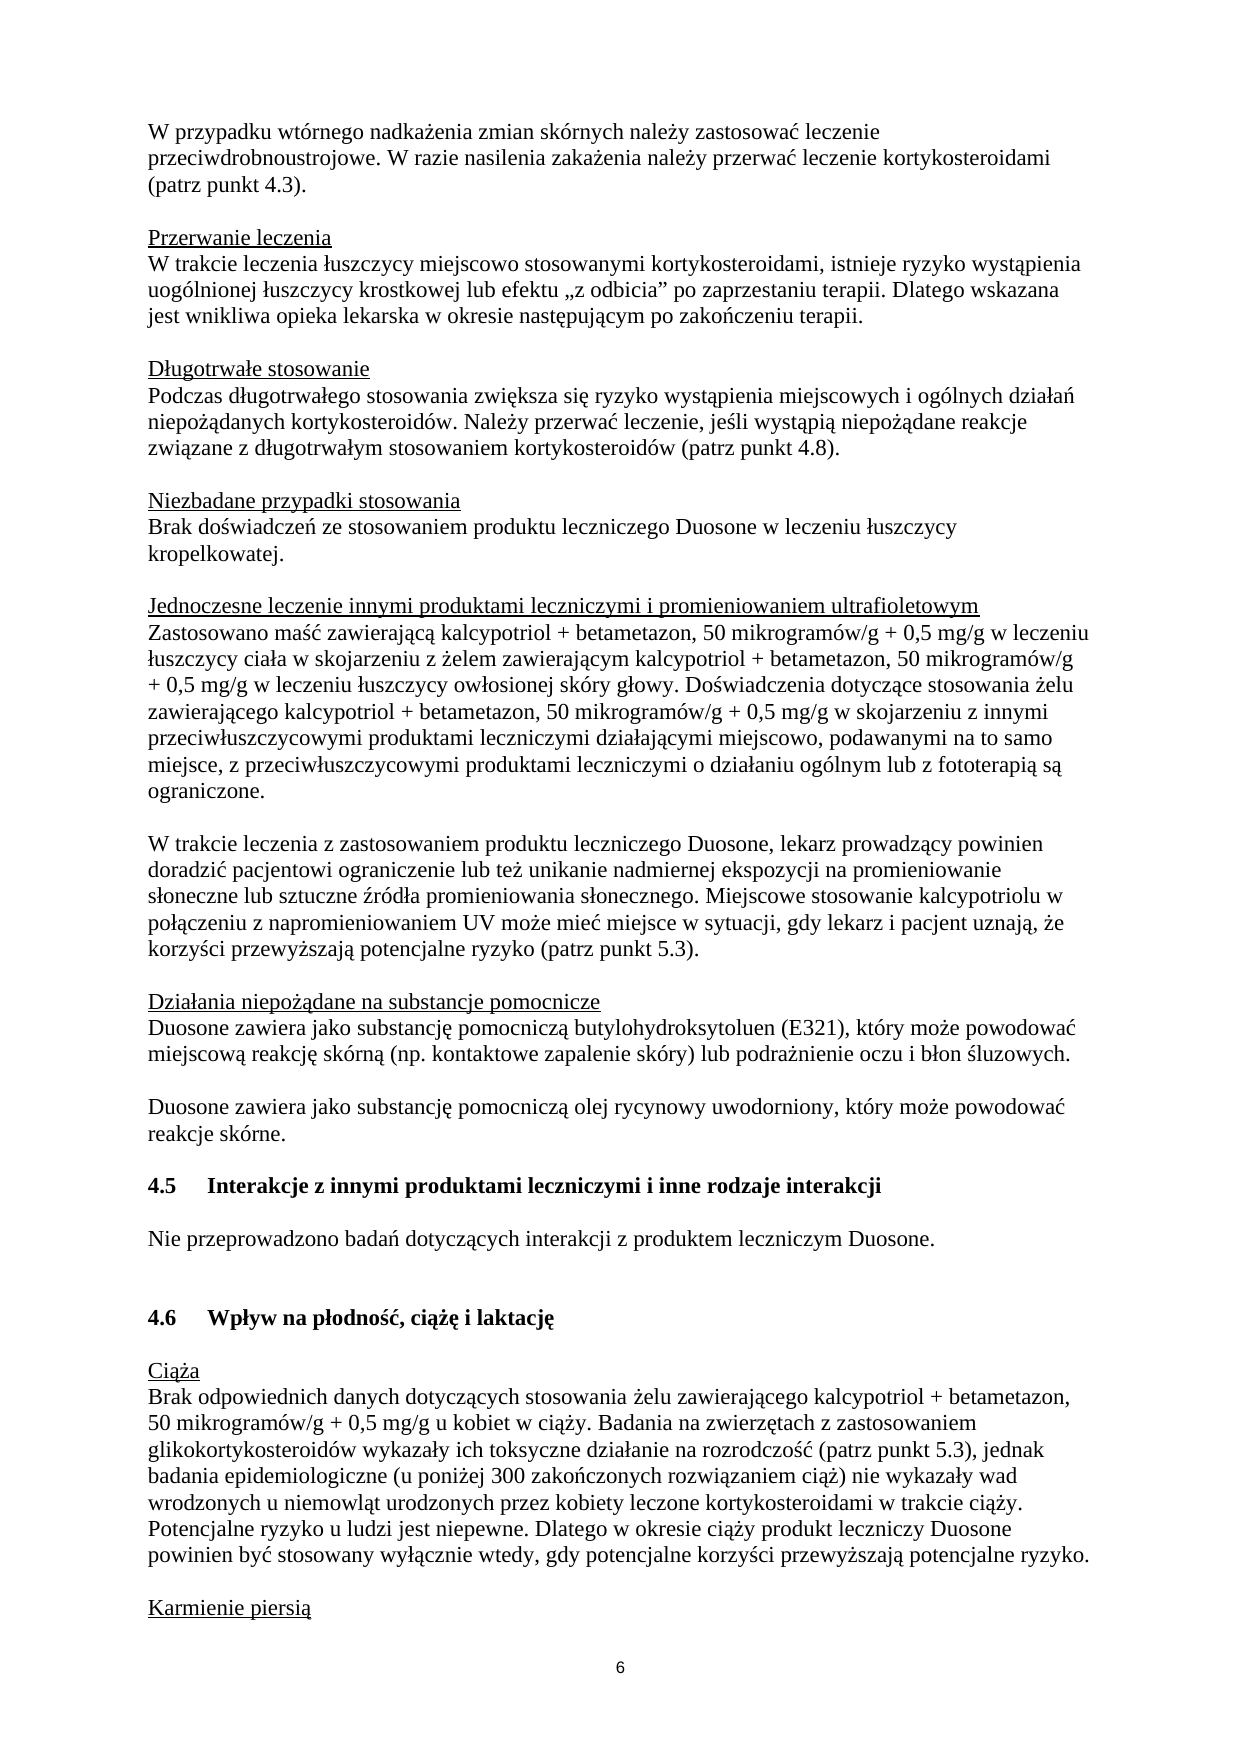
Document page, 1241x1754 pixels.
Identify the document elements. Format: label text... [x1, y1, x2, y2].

text Podczas długotrwałego stosowania zwiększa się ryzyko wystąpienia miejscowych i ogólnych działań niepożądanych kortykosteroidów. Należy przerwać leczenie, jeśli wystąpią niepożądane reakcje związane z długotrwałym stosowaniem kortykosteroidów (patrz punkt 4.8). [148, 382, 1092, 461]
text Niezbadane przypadki stosowania [148, 487, 1092, 513]
text Jednoczesne leczenie innymi produktami leczniczymi i promieniowaniem ultrafioletowym [148, 592, 1092, 619]
text W trakcie leczenia z zastosowaniem produktu leczniczego Duosone, lekarz prowadzący powinien doradzić pacjentowi ograniczenie lub też unikanie nadmiernej ekspozycji na promieniowanie słoneczne lub sztuczne źródła promieniowania słonecznego. Miejscowe stosowanie kalcypotriolu w połączeniu z napromieniowaniem UV może mieć miejsce w sytuacji, gdy lekarz i pacjent uznają, że korzyści przewyższają potencjalne ryzyko (patrz punkt 5.3). [148, 830, 1092, 961]
text 4.6 Wpływ na płodność, ciążę i laktację [148, 1304, 1092, 1330]
text W przypadku wtórnego nadkażenia zmian skórnych należy zastosować leczenie przeciwdrobnoustrojowe. W razie nasilenia zakażenia należy przerwać leczenie kortykosteroidami (patrz punkt 4.3). [148, 118, 1092, 197]
text Nie przeprowadzono badań dotyczących interakcji z produktem leczniczym Duosone. [148, 1225, 1092, 1251]
text Duosone zawiera jako substancję pomocniczą butylohydroksytoluen (E321), który może powodować miejscową reakcję skórną (np. kontaktowe zapalenie skóry) lub podrażnienie oczu i błon śluzowych. [148, 1014, 1092, 1067]
text Zastosowano maść zawierającą kalcypotriol + betametazon, 50 mikrogramów/g + 0,5 mg/g w leczeniu łuszczycy ciała w skojarzeniu z żelem zawierającym kalcypotriol + betametazon, 50 mikrogramów/g + 0,5 mg/g w leczeniu łuszczycy owłosionej skóry głowy. Doświadczenia dotyczące stosowania żelu zawierającego kalcypotriol + betametazon, 50 mikrogramów/g + 0,5 mg/g w skojarzeniu z innymi przeciwłuszczycowymi produktami leczniczymi działającymi miejscowo, podawanymi na to samo miejsce, z przeciwłuszczycowymi produktami leczniczymi o działaniu ogólnym lub z fototerapią są ograniczone. [148, 619, 1092, 803]
text Duosone zawiera jako substancję pomocniczą olej rycynowy uwodorniony, który może powodować reakcje skórne. [148, 1093, 1092, 1146]
text Brak odpowiednich danych dotyczących stosowania żelu zawierającego kalcypotriol + betametazon, 50 mikrogramów/g + 0,5 mg/g u kobiet w ciąży. Badania na zwierzętach z zastosowaniem glikokortykosteroidów wykazały ich toksyczne działanie na rozrodczość (patrz punkt 5.3), jednak badania epidemiologiczne (u poniżej 300 zakończonych rozwiązaniem ciąż) nie wykazały wad wrodzonych u niemowląt urodzonych przez kobiety leczone kortykosteroidami w trakcie ciąży. Potencjalne ryzyko u ludzi jest niepewne. Dlatego w okresie ciąży produkt leczniczy Duosone powinien być stosowany wyłącznie wtedy, gdy potencjalne korzyści przewyższają potencjalne ryzyko. [148, 1383, 1092, 1568]
text Działania niepożądane na substancje pomocnicze [148, 988, 1092, 1014]
text Brak doświadczeń ze stosowaniem produktu leczniczego Duosone w leczeniu łuszczycy kropelkowatej. [148, 513, 1092, 566]
text Ciąża [148, 1357, 1092, 1383]
text 4.5 Interakcje z innymi produktami leczniczymi i inne rodzaje interakcji [148, 1172, 1092, 1199]
text Długotrwałe stosowanie [148, 355, 1092, 382]
text W trakcie leczenia łuszczycy miejscowo stosowanymi kortykosteroidami, istnieje ryzyko wystąpienia uogólnionej łuszczycy krostkowej lub efektu „z odbicia” po zaprzestaniu terapii. Dlatego wskazana jest wnikliwa opieka lekarska w okresie następującym po zakończeniu terapii. [148, 250, 1092, 329]
text Przerwanie leczenia [148, 223, 1092, 250]
text Karmienie piersią [148, 1594, 1092, 1620]
